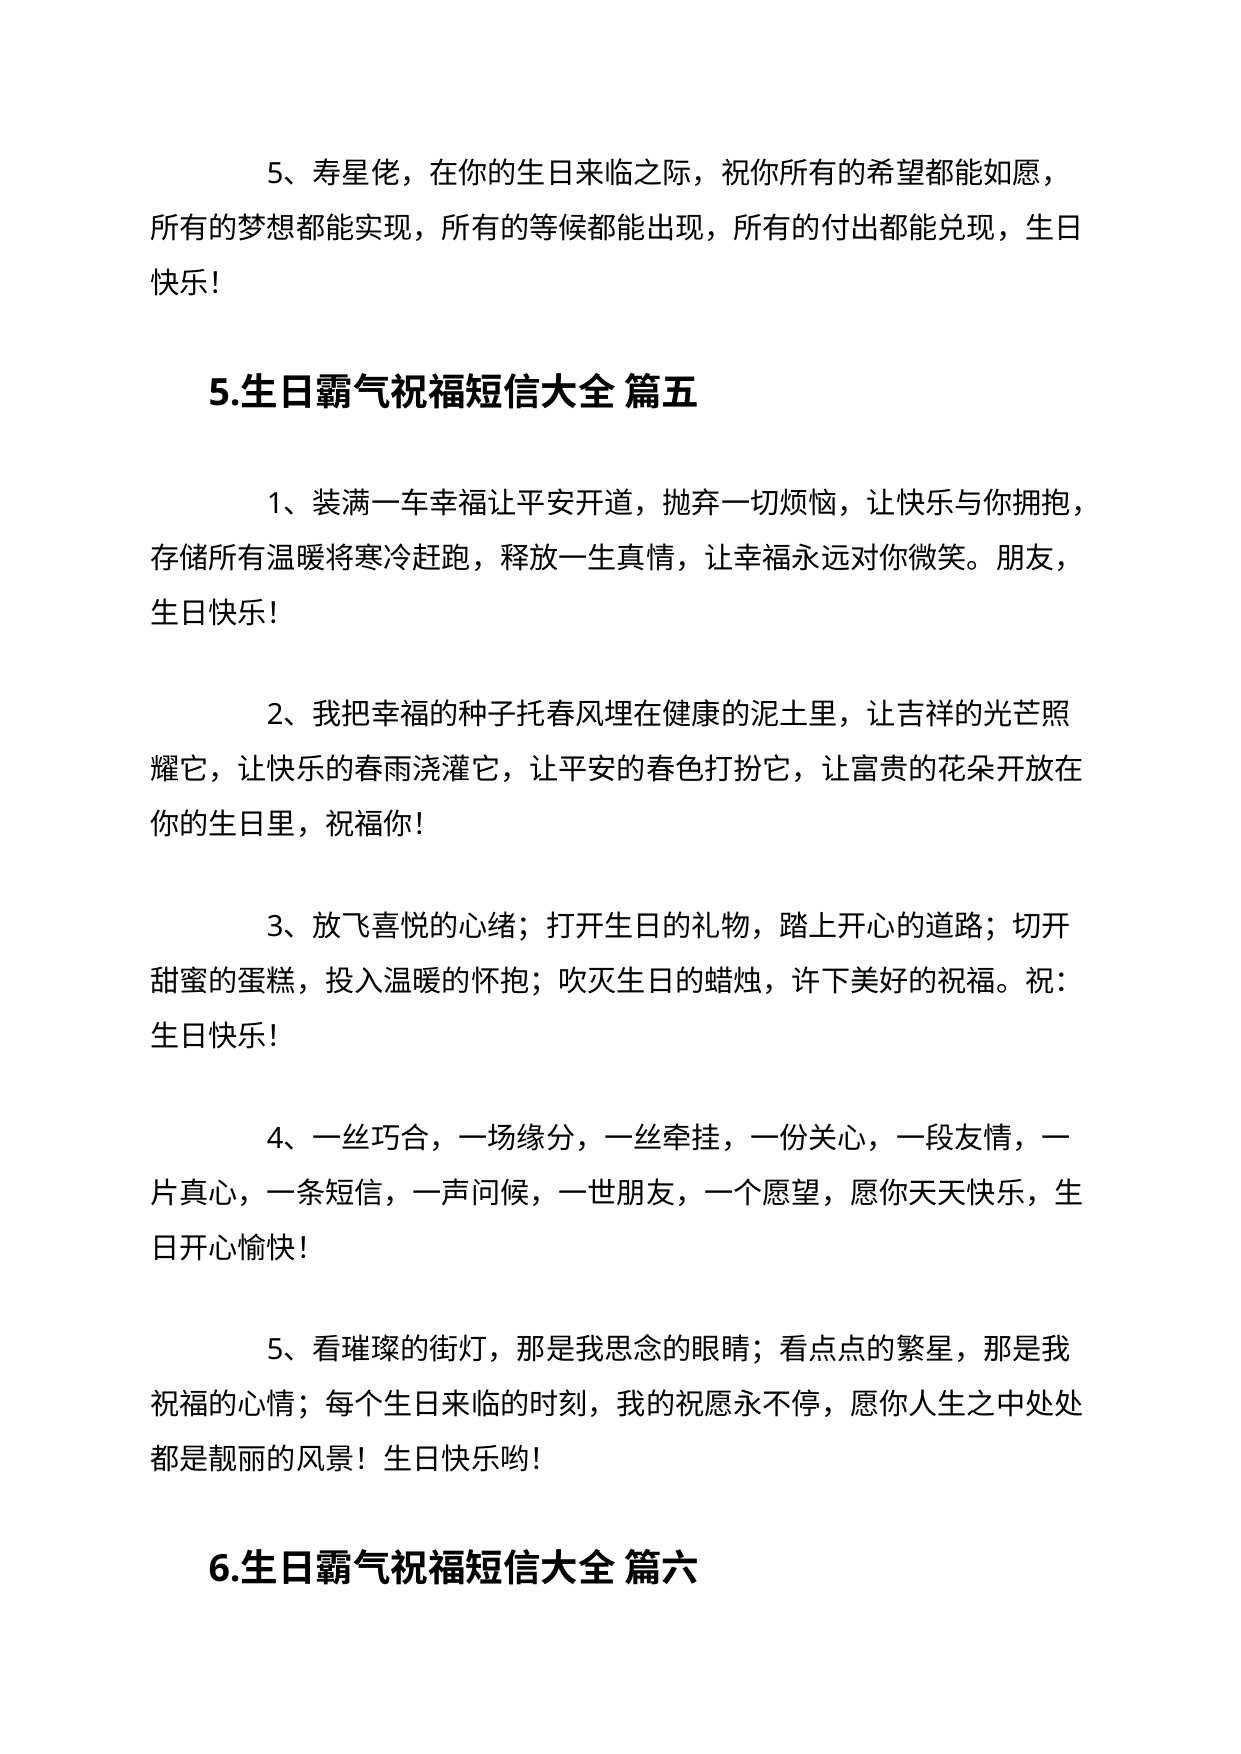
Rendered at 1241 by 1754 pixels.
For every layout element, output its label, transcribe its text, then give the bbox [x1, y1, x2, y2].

text 1、装满一车幸福让平安开道，抛弃一切烦恼，让快乐与你拥抱，存储所有温暖将寒冷赶跑，释放一生真情，让幸福永远对你微笑。朋友，生日快乐！ [150, 479, 1090, 631]
text 5、看璀璨的街灯，那是我思念的眼睛；看点点的繁星，那是我祝福的心情；每个生日来临的时刻，我的祝愿永不停，愿你人生之中处处都是靓丽的风景！生日快乐哟！ [150, 1326, 1090, 1478]
text 5.生日霸气祝福短信大全 篇五 [150, 362, 1090, 416]
text 3、放飞喜悦的心绪；打开生日的礼物，踏上开心的道路；切开甜蜜的蛋糕，投入温暖的怀抱；吹灭生日的蜡烛，许下美好的祝福。祝：生日快乐！ [150, 903, 1090, 1055]
text 6.生日霸气祝福短信大全 篇六 [150, 1538, 1090, 1592]
text 4、一丝巧合，一场缘分，一丝牵挂，一份关心，一段友情，一片真心，一条短信，一声问候，一世朋友，一个愿望，愿你天天快乐，生日开心愉快！ [150, 1114, 1090, 1266]
text 2、我把幸福的种子托春风埋在健康的泥土里，让吉祥的光芒照耀它，让快乐的春雨浇灌它，让平安的春色打扮它，让富贵的花朵开放在你的生日里，祝福你！ [150, 691, 1090, 843]
text 5、寿星佬，在你的生日来临之际，祝你所有的希望都能如愿，所有的梦想都能实现，所有的等候都能出现，所有的付出都能兑现，生日快乐！ [150, 150, 1090, 302]
